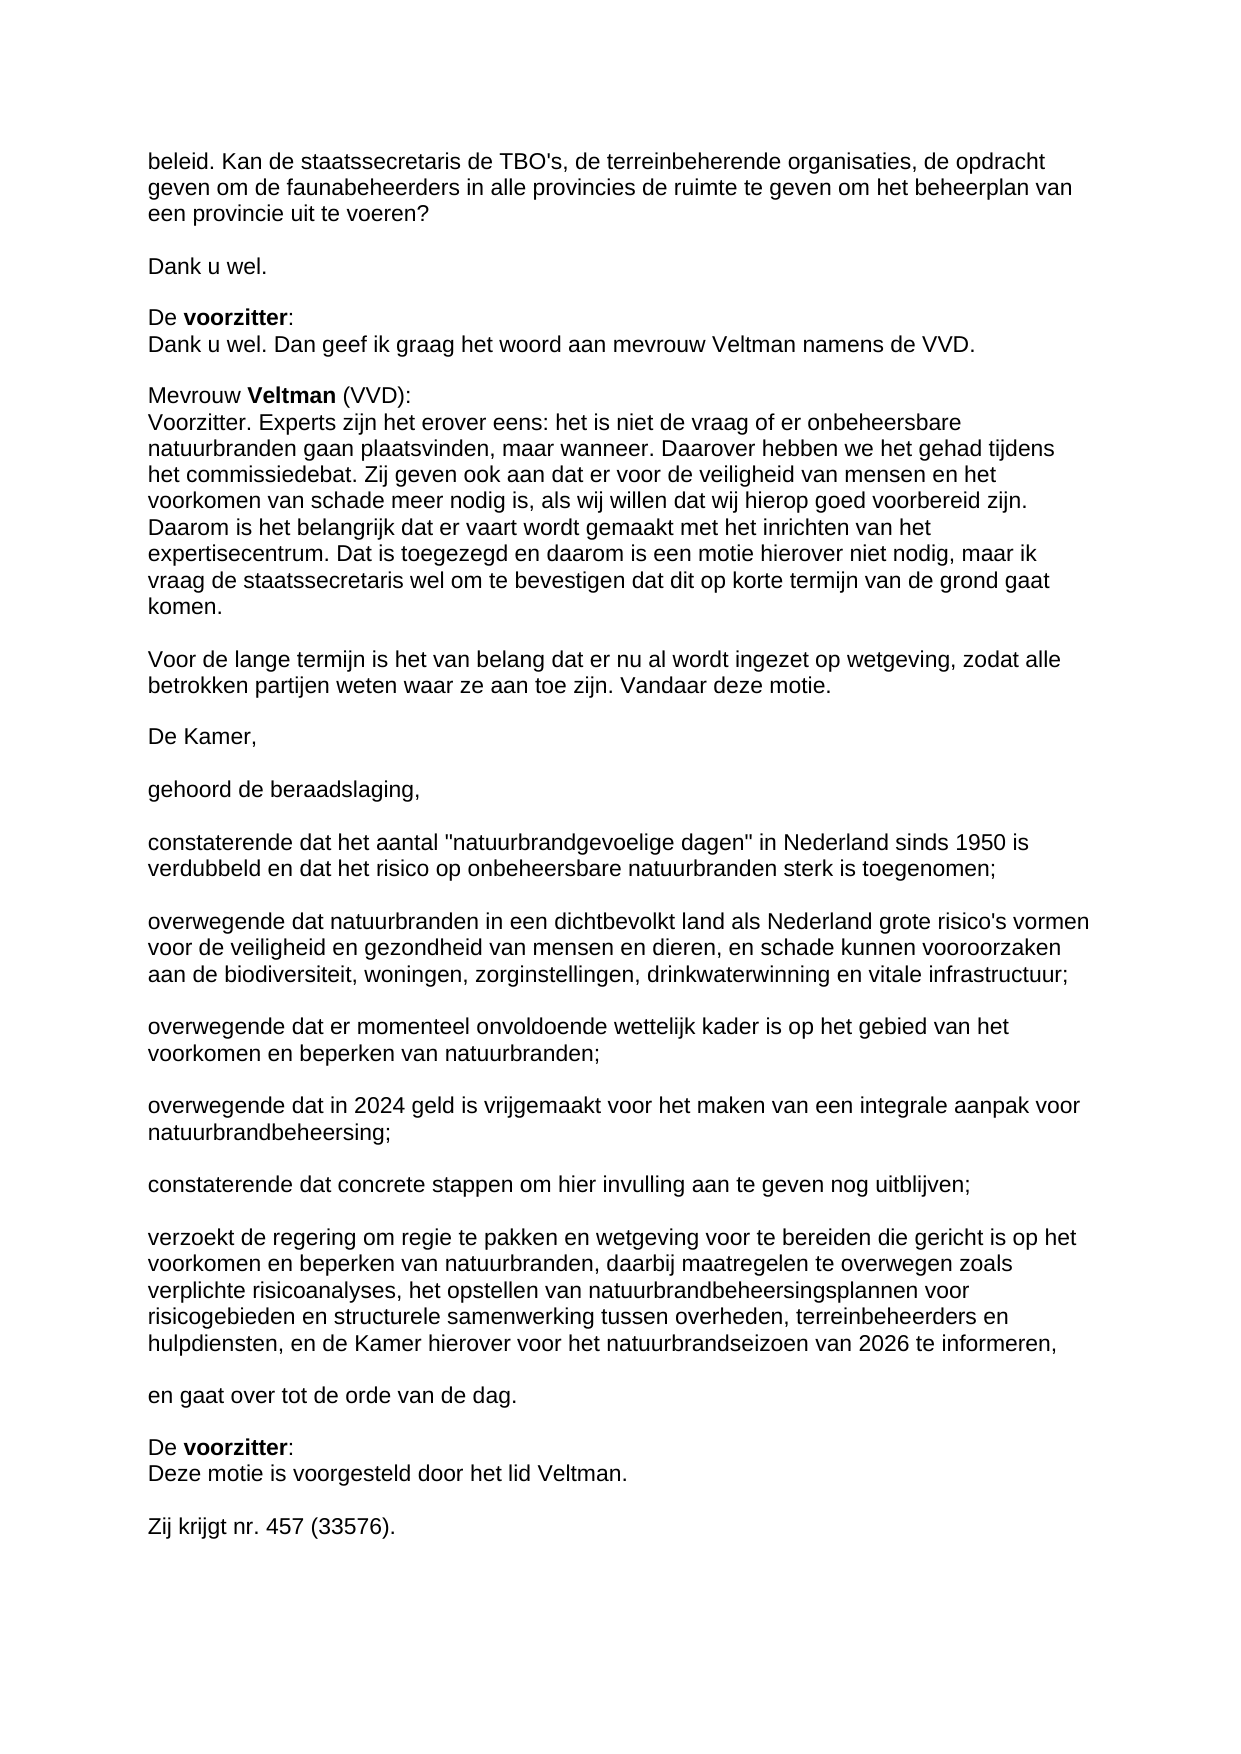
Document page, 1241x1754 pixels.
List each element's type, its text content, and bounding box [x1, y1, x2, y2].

text De Kamer, gehoord de beraadslaging, constaterende dat het aantal "natuurbrandgevoelige dagen" in Nederland sinds 1950 is verdubbeld en dat het risico op onbeheersbare natuurbranden sterk is toegenomen; overwegende dat natuurbranden in een dichtbevolkt land als Nederland grote risico's vormen voor de veiligheid en gezondheid van mensen en dieren, en schade kunnen vooroorzaken aan de biodiversiteit, woningen, zorginstellingen, drinkwaterwinning en vitale infrastructuur; overwegende dat er momenteel onvoldoende wettelijk kader is op het gebied van het voorkomen en beperken van natuurbranden; overwegende dat in 2024 geld is vrijgemaakt voor het maken van een integrale aanpak voor natuurbrandbeheersing; constaterende dat concrete stappen om hier invulling aan te geven nog uitblijven; verzoekt de regering om regie te pakken en wetgeving voor te bereiden die gericht is op het voorkomen en beperken van natuurbranden, daarbij maatregelen te overwegen zoals verplichte risicoanalyses, het opstellen van natuurbrandbeheersingsplannen voor risicogebieden en structurele samenwerking tussen overheden, terreinbeheerders en hulpdiensten, en de Kamer hierover voor het natuurbrandseizoen van 2026 te informeren, en gaat over tot de orde van de dag. [148, 723, 1093, 1408]
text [148, 148, 1093, 279]
text Mevrouw Veltman (VVD): Voorzitter. Experts zijn het erover eens: het is niet de vraag of er onbeheersbare natuurbranden gaan plaatsvinden, maar wanneer. Daarover hebben we het gehad tijdens het commissiedebat. Zij geven ook aan dat er voor de veiligheid van mensen en het voorkomen van schade meer nodig is, als wij willen dat wij hierop goed voorbereid zijn. Daarom is het belangrijk dat er vaart wordt gemaakt met het inrichten van het expertisecentrum. Dat is toegezegd en daarom is een motie hierover niet nodig, maar ik vraag de staatssecretaris wel om te bevestigen dat dit op korte termijn van de grond gaat komen. Voor de lange termijn is het van belang dat er nu al wordt ingezet op wetgeving, zodat alle betrokken partijen weten waar ze aan toe zijn. Vandaar deze motie. [148, 382, 1093, 698]
text De voorzitter: Deze motie is voorgesteld door het lid Veltman. Zij krijgt nr. 457 (33576). [148, 1433, 1093, 1539]
text De voorzitter: Dank u wel. Dan geef ik graag het woord aan mevrouw Veltman namens de VVD. [148, 304, 1093, 357]
